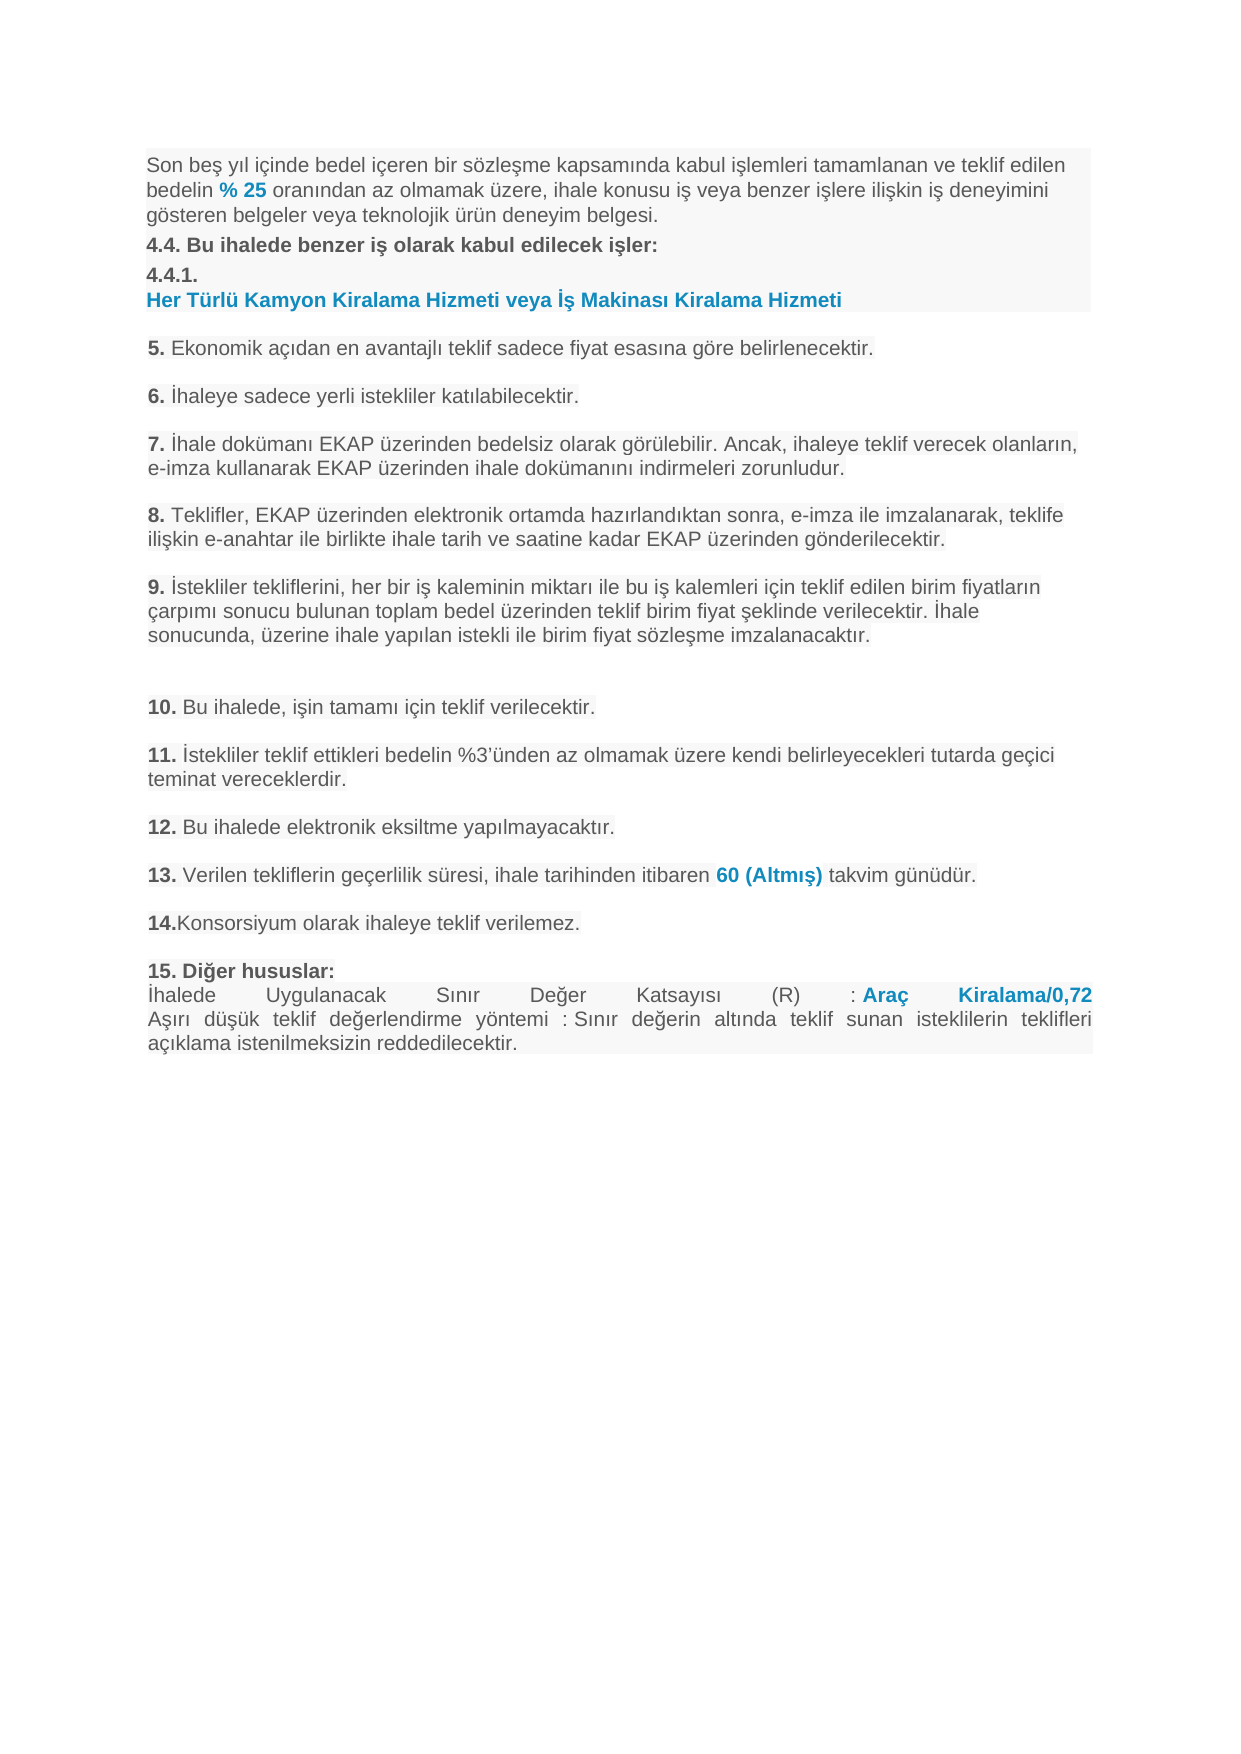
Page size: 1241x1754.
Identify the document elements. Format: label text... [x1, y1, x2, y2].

text 5. Ekonomik açıdan en avantajlı teklif sadece fiyat esasına göre belirlenecektir. 6. İhaleye sadece yerli istekliler katılabilecektir. 7. İhale dokümanı EKAP üzerinden bedelsiz olarak görülebilir. Ancak, ihaleye teklif verecek olanların, e-imza kullanarak EKAP üzerinden ihale dokümanını indirmeleri zorunludur. 8. Teklifler, EKAP üzerinden elektronik ortamda hazırlandıktan sonra, e-imza ile imzalanarak, teklife ilişkin e-anahtar ile birlikte ihale tarih ve saatine kadar EKAP üzerinden gönderilecektir. 9. İstekliler tekliflerini, her bir iş kaleminin miktarı ile bu iş kalemleri için teklif edilen birim fiyatların çarpımı sonucu bulunan toplam bedel üzerinden teklif birim fiyat şeklinde verilecektir. İhale sonucunda, üzerine ihale yapılan istekli ile birim fiyat sözleşme imzalanacaktır. 10. Bu ihalede, işin tamamı için teklif verilecektir. 11. İstekliler teklif ettikleri bedelin %3’ünden az olmamak üzere kendi belirleyecekleri tutarda geçici teminat vereceklerdir. 12. Bu ihalede elektronik eksiltme yapılmayacaktır. 13. Verilen tekliflerin geçerlilik süresi, ihale tarihinden itibaren 60 (Altmış) takvim günüdür. 14.Konsorsiyum olarak ihaleye teklif verilemez. 15. Diğer hususlar: [148, 312, 1093, 982]
text İhalede Uygulanacak Sınır Değer Katsayısı (R) : Araç Kiralama/0,72 Aşırı düşük teklif değerlendirme yöntemi : Sınır değerin altında teklif sunan isteklilerin teklifleri açıklama istenilmeksizin reddedilecektir. [148, 982, 1093, 1054]
table_header 4.4. Bu ihalede benzer iş olarak kabul edilecek işler: [146, 227, 1091, 257]
table_cell Son beş yıl içinde bedel içeren bir sözleşme kapsamında kabul işlemleri tamamlanan ve teklif edilen bedelin % 25 oranından az olmamak üzere, ihale konusu iş veya benzer işlere ilişkin iş deneyimini gösteren belgeler veya teknolojik ürün deneyim belgesi. [146, 148, 1091, 227]
table_cell 4.4.1. Her Türlü Kamyon Kiralama Hizmeti veya İş Makinası Kiralama Hizmeti [146, 257, 1091, 312]
